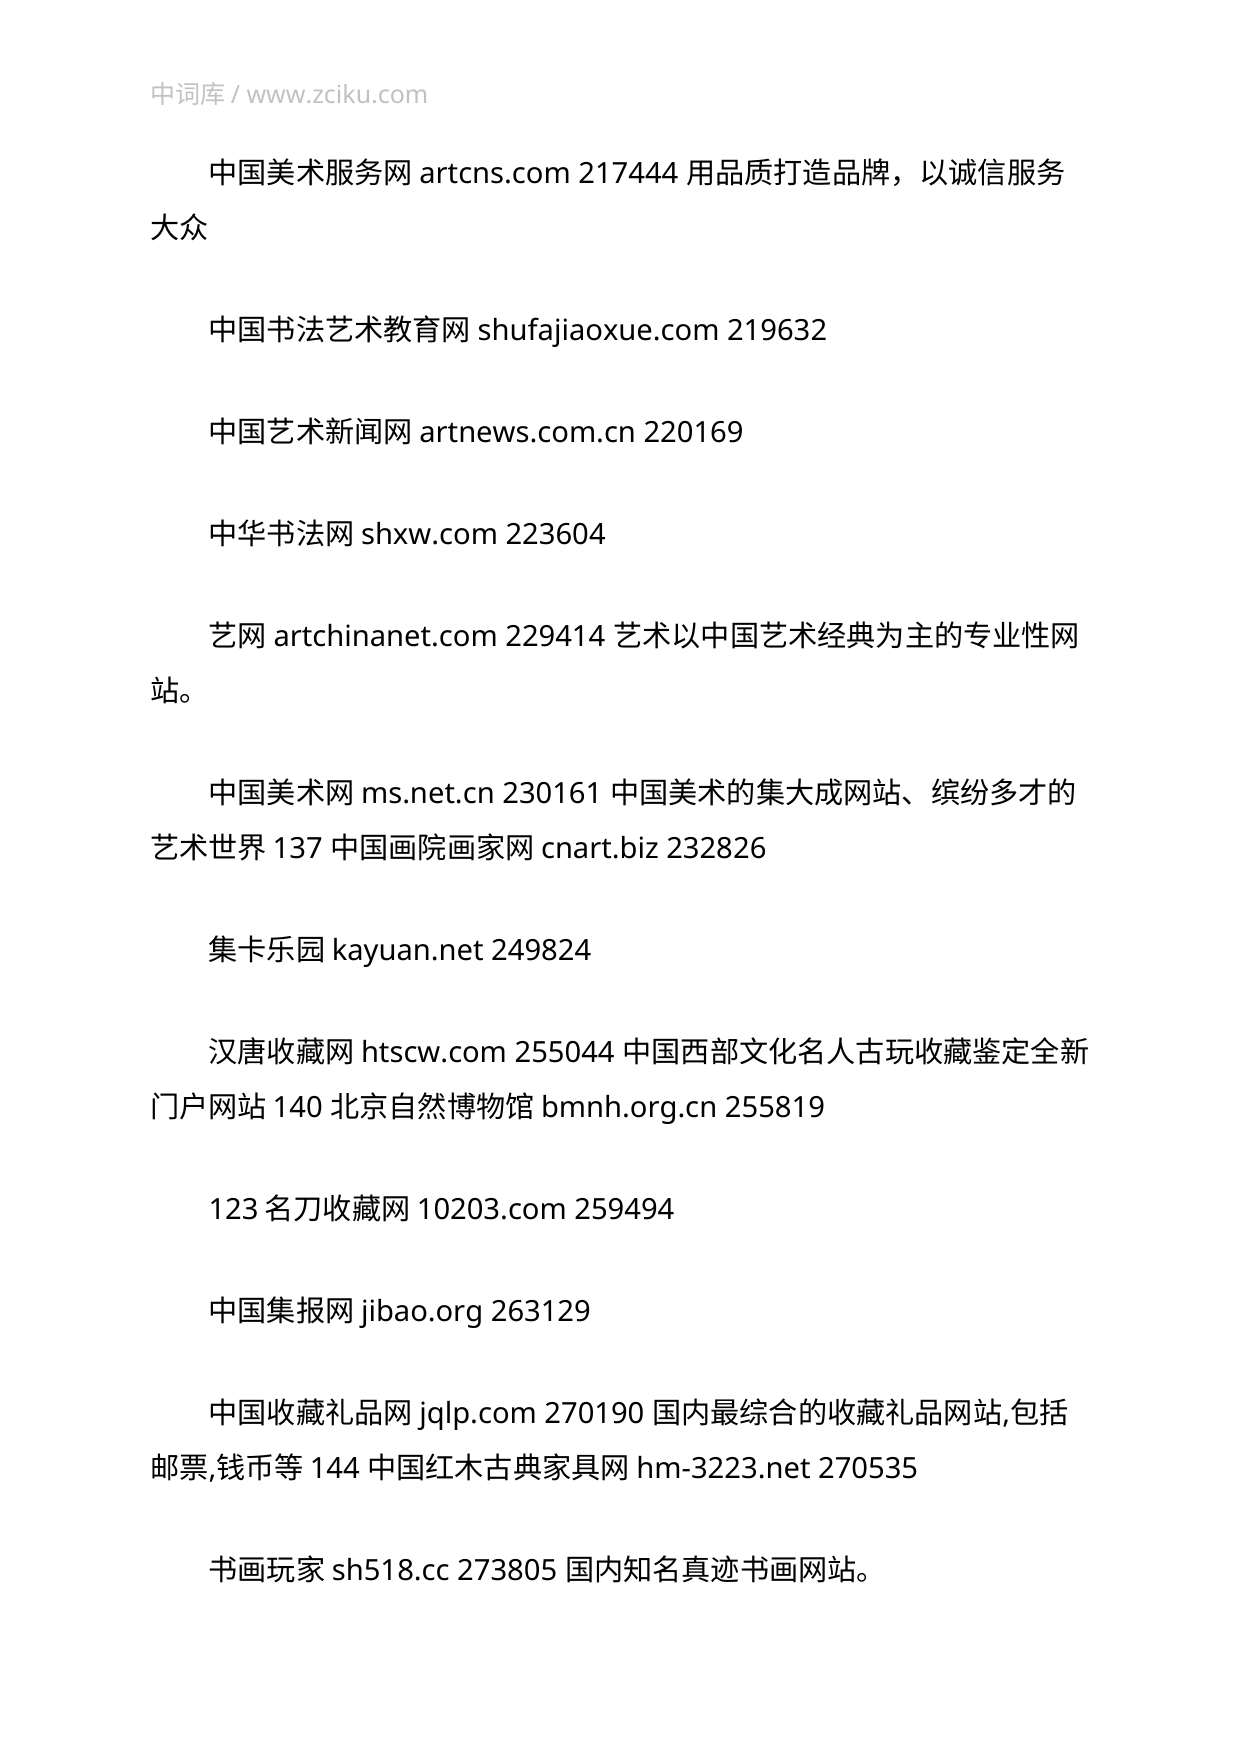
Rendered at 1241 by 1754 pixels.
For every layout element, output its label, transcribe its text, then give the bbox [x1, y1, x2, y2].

text 中国艺术新闻网 artnews.com.cn 220169 [150, 409, 1090, 451]
text 艺网 artchinanet.com 229414 艺术以中国艺术经典为主的专业性网站。 [150, 613, 1090, 710]
text 中国书法艺术教育网 shufajiaoxue.com 219632 [150, 307, 1090, 349]
text 中国集报网 jibao.org 263129 [150, 1287, 1090, 1330]
text 集卡乐园 kayuan.net 249824 [150, 926, 1090, 969]
text 书画玩家 sh518.cc 273805 国内知名真迹书画网站。 [150, 1546, 1090, 1589]
text 中国收藏礼品网 jqlp.com 270190 国内最综合的收藏礼品网站,包括邮票,钱币等144 中国红木古典家具网 hm-3223.net 270535 [150, 1389, 1090, 1487]
text 中国美术网 ms.net.cn 230161 中国美术的集大成网站、缤纷多才的艺术世界137 中国画院画家网 cnart.biz 232826 [150, 769, 1090, 867]
text 汉唐收藏网 htscw.com 255044 中国西部文化名人古玩收藏鉴定全新门户网站140 北京自然博物馆 bmnh.org.cn 255819 [150, 1028, 1090, 1126]
text 中国美术服务网 artcns.com 217444 用品质打造品牌，以诚信服务大众 [150, 150, 1090, 247]
text 123名刀收藏网 10203.com 259494 [150, 1185, 1090, 1228]
text 中华书法网 shxw.com 223604 [150, 511, 1090, 553]
